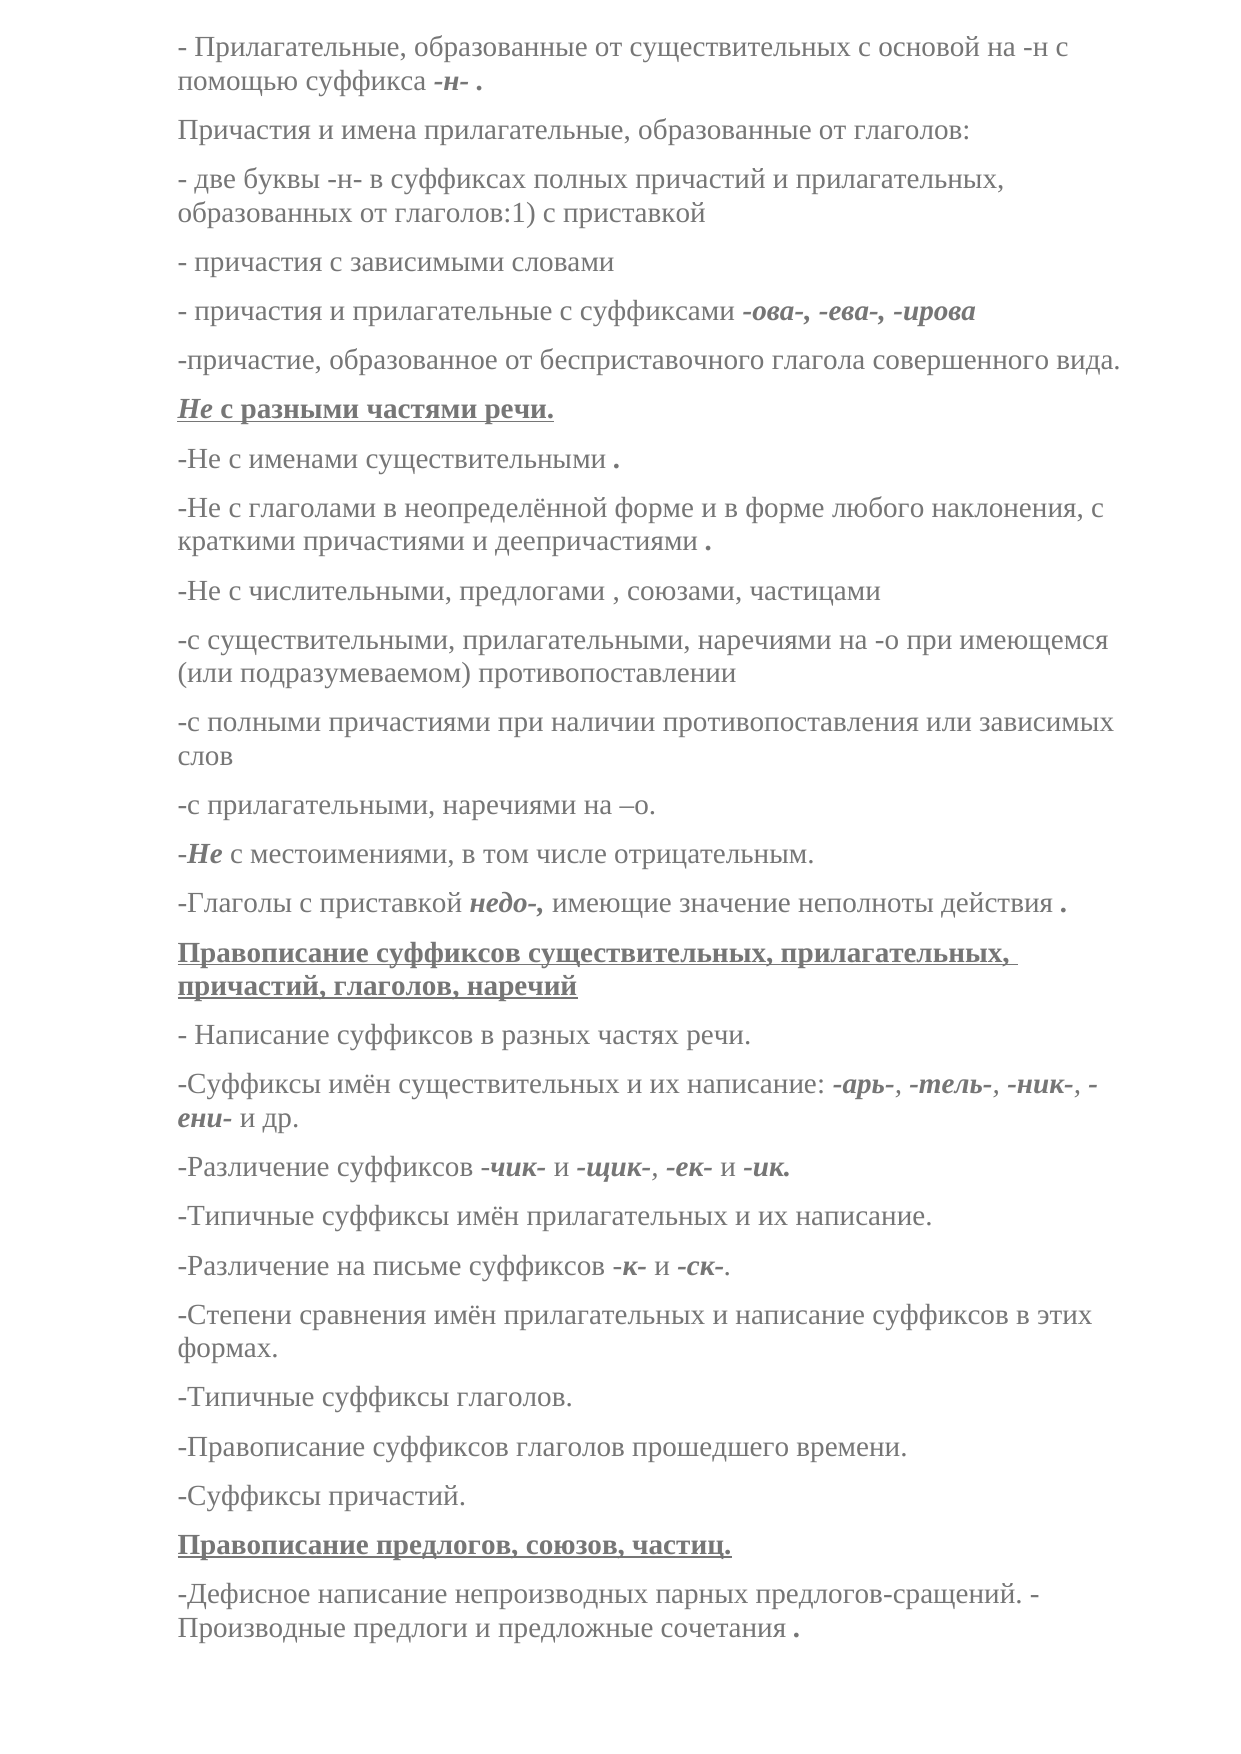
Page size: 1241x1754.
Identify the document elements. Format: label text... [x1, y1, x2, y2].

text -с полными причастиями при наличии противопоставления или зависимых слов [177, 704, 1152, 772]
text -Типичные суффиксы глаголов. [177, 1379, 1152, 1413]
text -с существительными, прилагательными, наречиями на -о при имеющемся (или подразумеваемом) противопоставлении [177, 622, 1152, 689]
text -Суффиксы имён существительных и их написание: -арь-, -тель-, -ник-, -ени- и др. [177, 1067, 1152, 1134]
text -Различение на письме суффиксов -к- и -ск-. [177, 1248, 1152, 1281]
text - причастия с зависимыми словами [177, 244, 1152, 278]
text -Не с числительными, предлогами , союзами, частицами [177, 573, 1152, 606]
text -Не с именами существительными . [177, 441, 1152, 474]
text -Различение суффиксов -чик- и -щик-, -ек- и -ик. [177, 1149, 1152, 1183]
text -Не с глаголами в неопределённой форме и в форме любого наклонения, с краткими причастиями и деепричастиями . [177, 490, 1152, 557]
text Правописание предлогов, союзов, частиц. [177, 1527, 1152, 1561]
text - причастия и прилагательные с суффиксами -ова-, -ева-, -ирова [177, 293, 1152, 327]
text -Не с местоимениями, в том числе отрицательным. [177, 836, 1152, 870]
text Правописание суффиксов существительных, прилагательных, причастий, глаголов, наречий [177, 935, 1152, 1002]
text -Дефисное написание непроизводных парных предлогов-сращений. -Производные предлоги и предложные сочетания . [177, 1576, 1152, 1643]
text -Степени сравнения имён прилагательных и написание суффиксов в этих формах. [177, 1297, 1152, 1364]
text -Правописание суффиксов глаголов прошедшего времени. [177, 1429, 1152, 1462]
text Причастия и имена прилагательные, образованные от глаголов: [177, 112, 1152, 146]
text - Написание суффиксов в разных частях речи. [177, 1017, 1152, 1051]
text Не с разными частями речи. [177, 392, 1152, 425]
text -с прилагательными, наречиями на –о. [177, 787, 1152, 821]
text -Типичные суффиксы имён прилагательных и их написание. [177, 1198, 1152, 1232]
text -Суффиксы причастий. [177, 1478, 1152, 1511]
text - Прилагательные, образованные от существительных с основой на -н с помощью суффикса -н- . [177, 29, 1152, 97]
text -причастие, образованное от бесприставочного глагола совершенного вида. [177, 342, 1152, 376]
text - две буквы -н- в суффиксах полных причастий и прилагательных, образованных от глаголов:1) с приставкой [177, 161, 1152, 228]
text -Глаголы с приставкой недо-, имеющие значение неполноты действия . [177, 886, 1152, 919]
